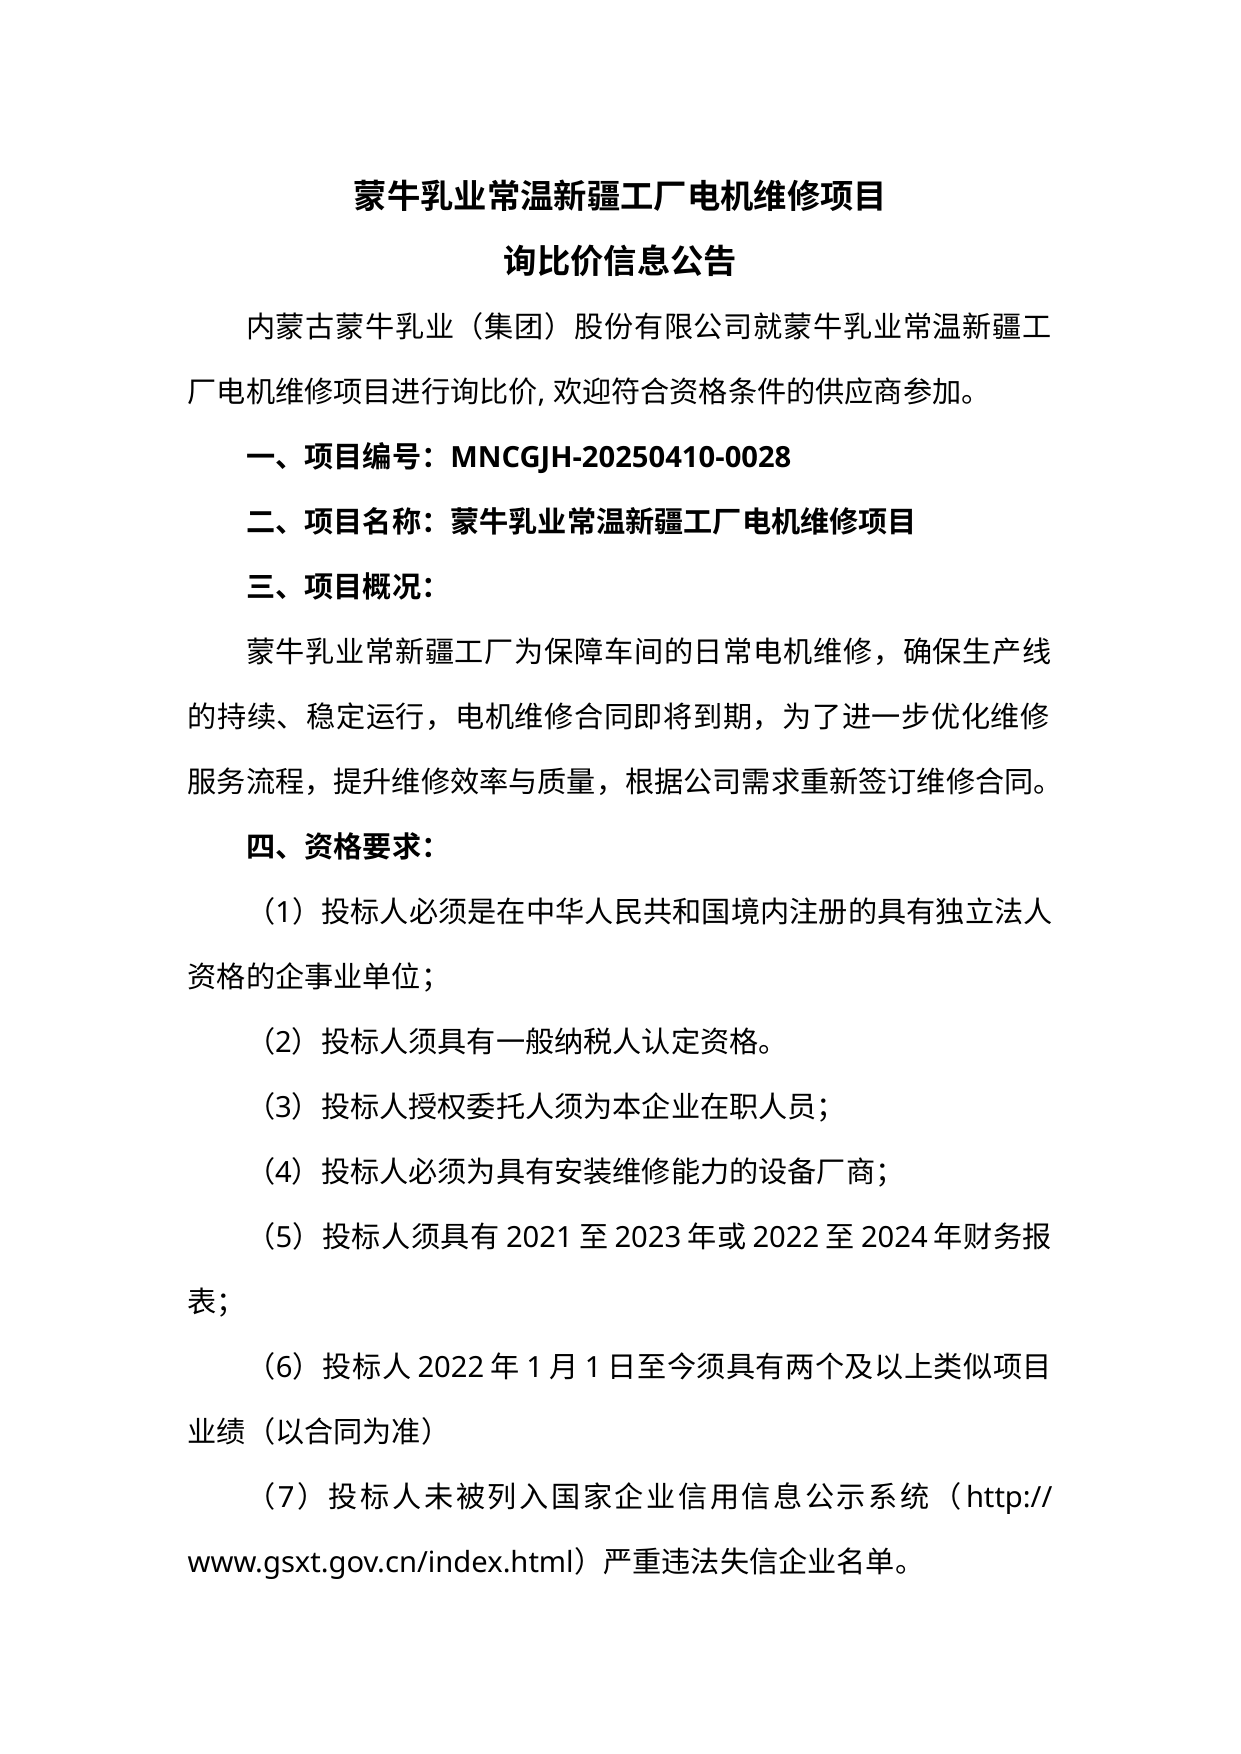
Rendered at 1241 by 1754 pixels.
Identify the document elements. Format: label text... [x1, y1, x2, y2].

text 蒙牛乳业常温新疆工厂电机维修项目 [187, 162, 1053, 227]
text （4）投标人必须为具有安装维修能力的设备厂商； [187, 1137, 1053, 1202]
text 询比价信息公告 [187, 227, 1053, 292]
text 一、项目编号：MNCGJH-20250410-0028 [187, 422, 1053, 487]
text （5）投标人须具有2021至2023年或2022至2024年财务报表； [187, 1202, 1053, 1332]
text （1）投标人必须是在中华人民共和国境内注册的具有独立法人资格的企事业单位； [187, 877, 1053, 1007]
text （7）投标人未被列入国家企业信用信息公示系统（http://www.gsxt.gov.cn/index.html）严重违法失信企业名单。 [187, 1462, 1053, 1592]
text 四、资格要求： [187, 812, 1053, 877]
text （2）投标人须具有一般纳税人认定资格。 [187, 1007, 1053, 1072]
text 内蒙古蒙牛乳业（集团）股份有限公司就蒙牛乳业常温新疆工厂电机维修项目进行询比价, 欢迎符合资格条件的供应商参加。 [187, 292, 1053, 422]
text 蒙牛乳业常新疆工厂为保障车间的日常电机维修，确保生产线的持续、稳定运行，电机维修合同即将到期，为了进一步优化维修服务流程，提升维修效率与质量，根据公司需求重新签订维修合同。 [187, 617, 1053, 812]
text （6）投标人2022年1月1日至今须具有两个及以上类似项目业绩（以合同为准） [187, 1332, 1053, 1462]
text 二、项目名称：蒙牛乳业常温新疆工厂电机维修项目 [187, 487, 1053, 552]
text 三、项目概况： [187, 552, 1053, 617]
text （3）投标人授权委托人须为本企业在职人员； [187, 1072, 1053, 1137]
